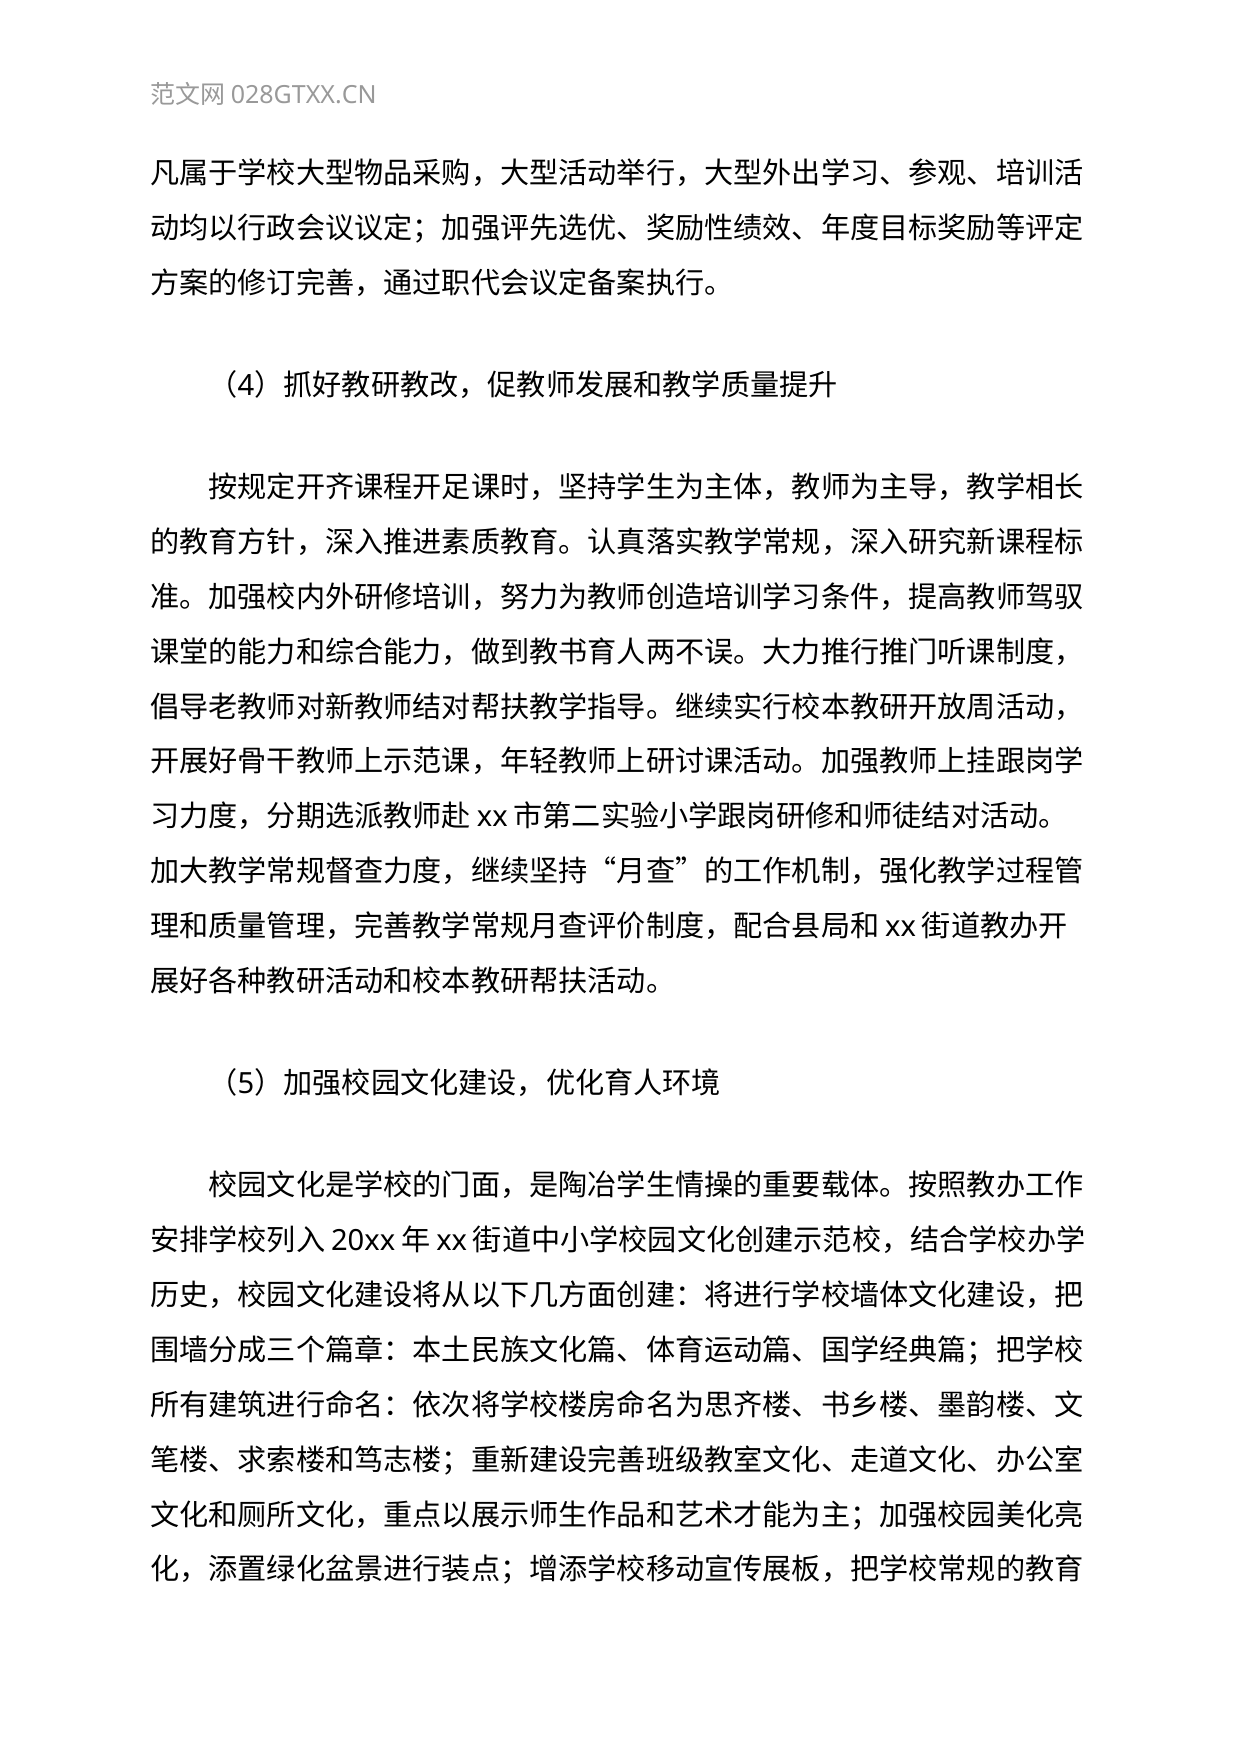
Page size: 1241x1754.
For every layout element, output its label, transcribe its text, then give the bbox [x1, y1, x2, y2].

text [150, 150, 1090, 302]
text 按规定开齐课程开足课时，坚持学生为主体，教师为主导，教学相长的教育方针，深入推进素质教育。认真落实教学常规，深入研究新课程标准。加强校内外研修培训，努力为教师创造培训学习条件，提高教师驾驭课堂的能力和综合能力，做到教书育人两不误。大力推行推门听课制度，倡导老教师对新教师结对帮扶教学指导。继续实行校本教研开放周活动，开展好骨干教师上示范课，年轻教师上研讨课活动。加强教师上挂跟岗学习力度，分期选派教师赴xx市第二实验小学跟岗研修和师徒结对活动。加大教学常规督查力度，继续坚持“月查”的工作机制，强化教学过程管理和质量管理，完善教学常规月查评价制度，配合县局和xx街道教办开展好各种教研活动和校本教研帮扶活动。 [150, 463, 1090, 1000]
text （5）加强校园文化建设，优化育人环境 [150, 1059, 1090, 1102]
text （4）抓好教研教改，促教师发展和教学质量提升 [150, 362, 1090, 404]
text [150, 1162, 1090, 1588]
